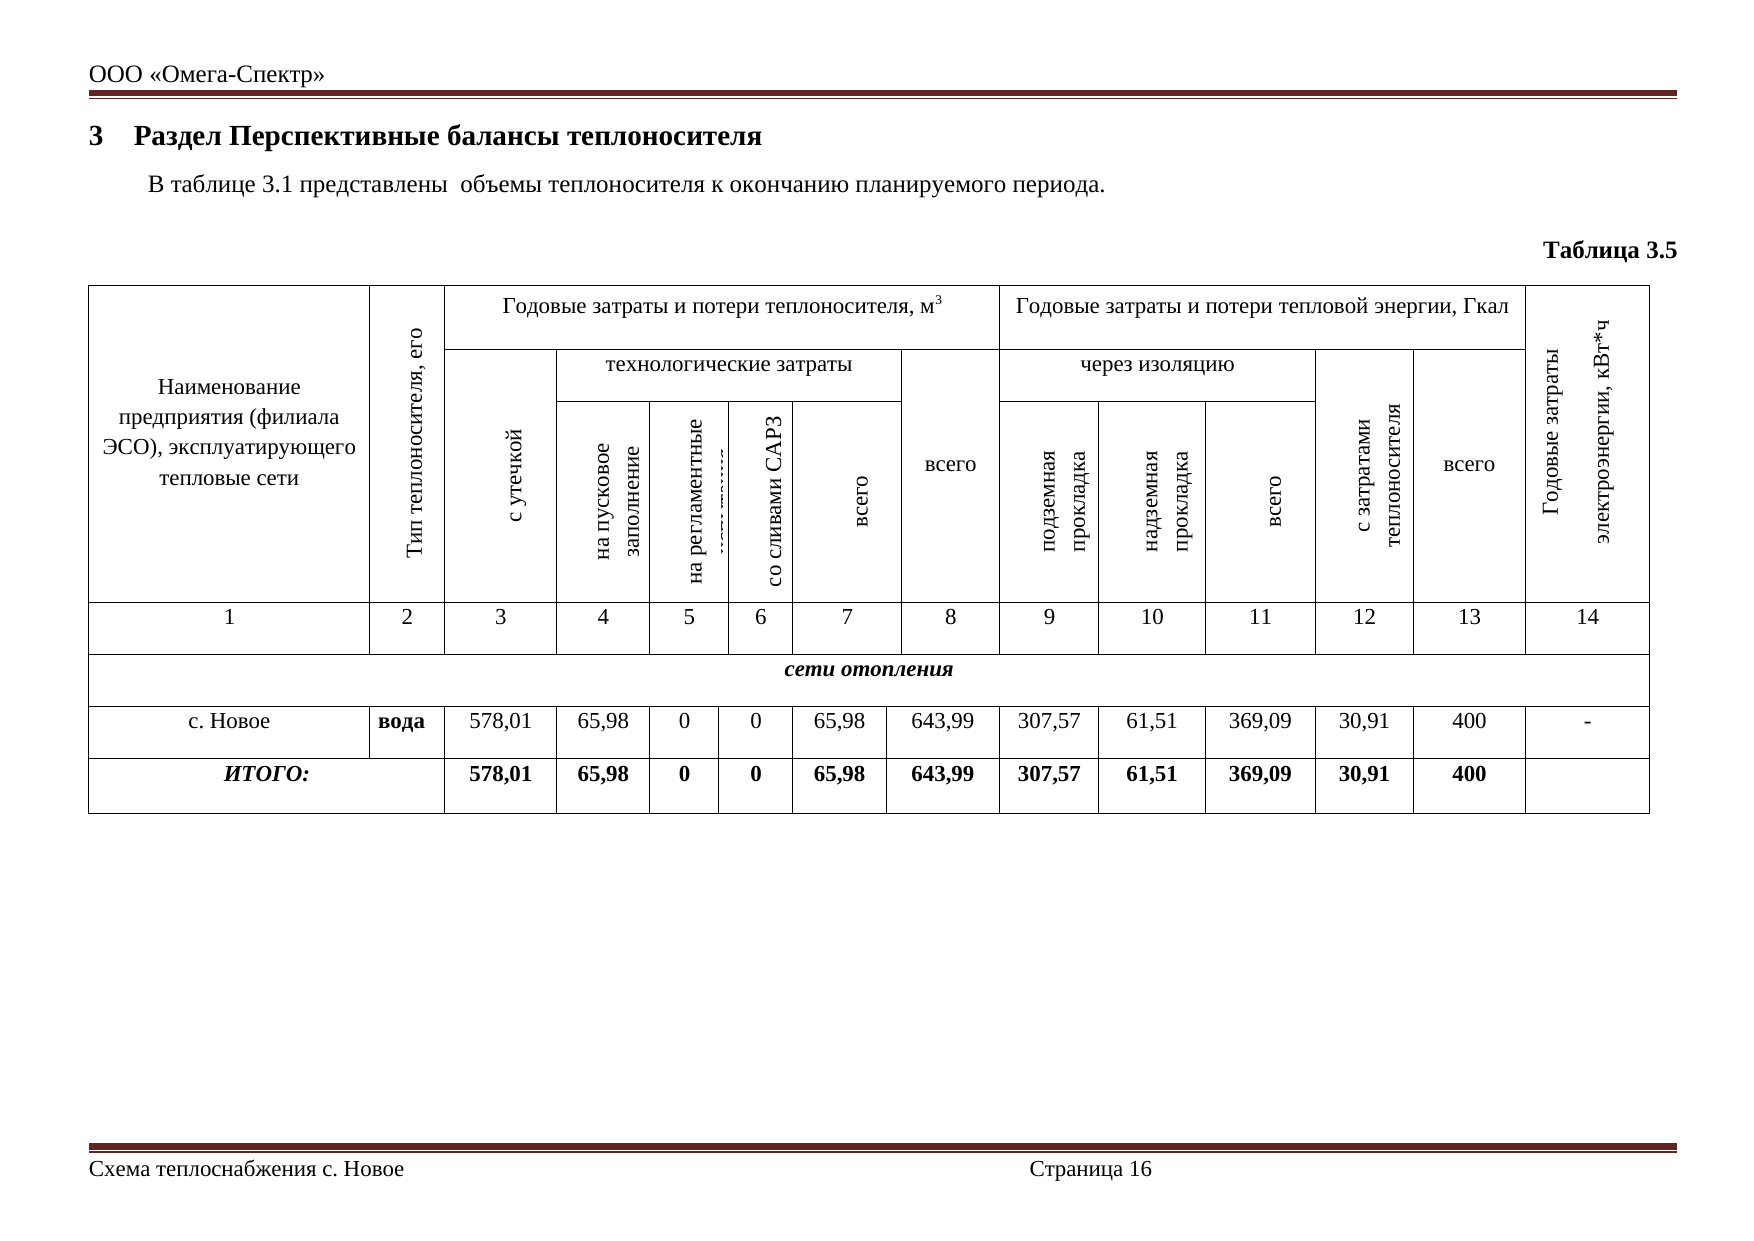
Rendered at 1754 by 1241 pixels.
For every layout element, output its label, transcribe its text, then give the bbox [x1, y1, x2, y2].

text В таблице 3.1 представлены объемы теплоносителя к окончанию планируемого периода. [91, 169, 1675, 198]
table_cell 643,99 [887, 759, 999, 813]
table_cell 0 [719, 707, 792, 758]
table_cell 65,98 [793, 707, 886, 758]
table_header Годовые затраты электроэнергии, кВт*ч [1526, 286, 1649, 602]
table_cell 578,01 [445, 707, 556, 758]
table_cell технологические затраты [557, 350, 901, 401]
table_cell через изоляцию [1000, 350, 1315, 401]
table_cell 11 [1206, 603, 1315, 654]
table_cell - [1526, 707, 1649, 758]
table_cell 6 [729, 603, 792, 654]
table_cell 307,57 [1000, 707, 1098, 758]
table_cell ИТОГО: [89, 759, 444, 813]
table_cell 9 [1000, 603, 1098, 654]
table_cell 65,98 [793, 759, 886, 813]
table_cell 578,01 [445, 759, 556, 813]
table_cell 61,51 [1099, 759, 1205, 813]
table_cell 0 [650, 759, 718, 813]
subtitle Раздел Перспективные балансы теплоносителя [89, 118, 1677, 152]
table_header Годовые затраты и потери теплоносителя, м3 [445, 286, 999, 349]
table_header Тип теплоносителя, его параметры [370, 286, 444, 602]
table_cell подземная прокладка [1000, 402, 1098, 602]
table_cell 0 [650, 707, 718, 758]
table_cell всего [793, 402, 901, 602]
table_cell с затратами теплоносителя [1316, 350, 1413, 602]
table_cell всего [1206, 402, 1315, 602]
table_cell 643,99 [887, 707, 999, 758]
table_cell 13 [1414, 603, 1525, 654]
table_cell 65,98 [557, 707, 649, 758]
table_cell вода [370, 707, 444, 758]
table_cell сети отопления [89, 655, 1649, 706]
table_cell 10 [1099, 603, 1205, 654]
table_cell с утечкой [445, 350, 556, 602]
table_cell 307,57 [1000, 759, 1098, 813]
table_cell 14 [1526, 603, 1649, 654]
table_cell 400 [1414, 759, 1525, 813]
table_cell 65,98 [557, 759, 649, 813]
table_cell 30,91 [1316, 759, 1413, 813]
table_cell 3 [445, 603, 556, 654]
table_cell 12 [1316, 603, 1413, 654]
table_header Наименование предприятия (филиала ЭСО), эксплуатирующего тепловые сети [89, 286, 369, 602]
table_cell 400 [1414, 707, 1525, 758]
table_cell 2 [370, 603, 444, 654]
table_cell 0 [719, 759, 792, 813]
table_cell со сливами САРЗ [729, 402, 792, 602]
table_cell 30,91 [1316, 707, 1413, 758]
table_cell 1 [89, 603, 369, 654]
table_header Годовые затраты и потери тепловой энергии, Гкал [1000, 286, 1525, 349]
table_cell всего [1414, 350, 1525, 602]
table_cell 5 [650, 603, 728, 654]
table_cell 369,09 [1206, 759, 1315, 813]
table_cell на регламентные испытания [650, 402, 728, 602]
table_cell надземная прокладка [1099, 402, 1205, 602]
table_cell 7 [793, 603, 901, 654]
table_cell на пусковое заполнение [557, 402, 649, 602]
table_cell 369,09 [1206, 707, 1315, 758]
table_cell 8 [902, 603, 999, 654]
table_cell [1526, 759, 1649, 813]
table_cell всего [902, 350, 999, 602]
table_cell с. Новое [89, 707, 369, 758]
table_cell 61,51 [1099, 707, 1205, 758]
table_cell 4 [557, 603, 649, 654]
